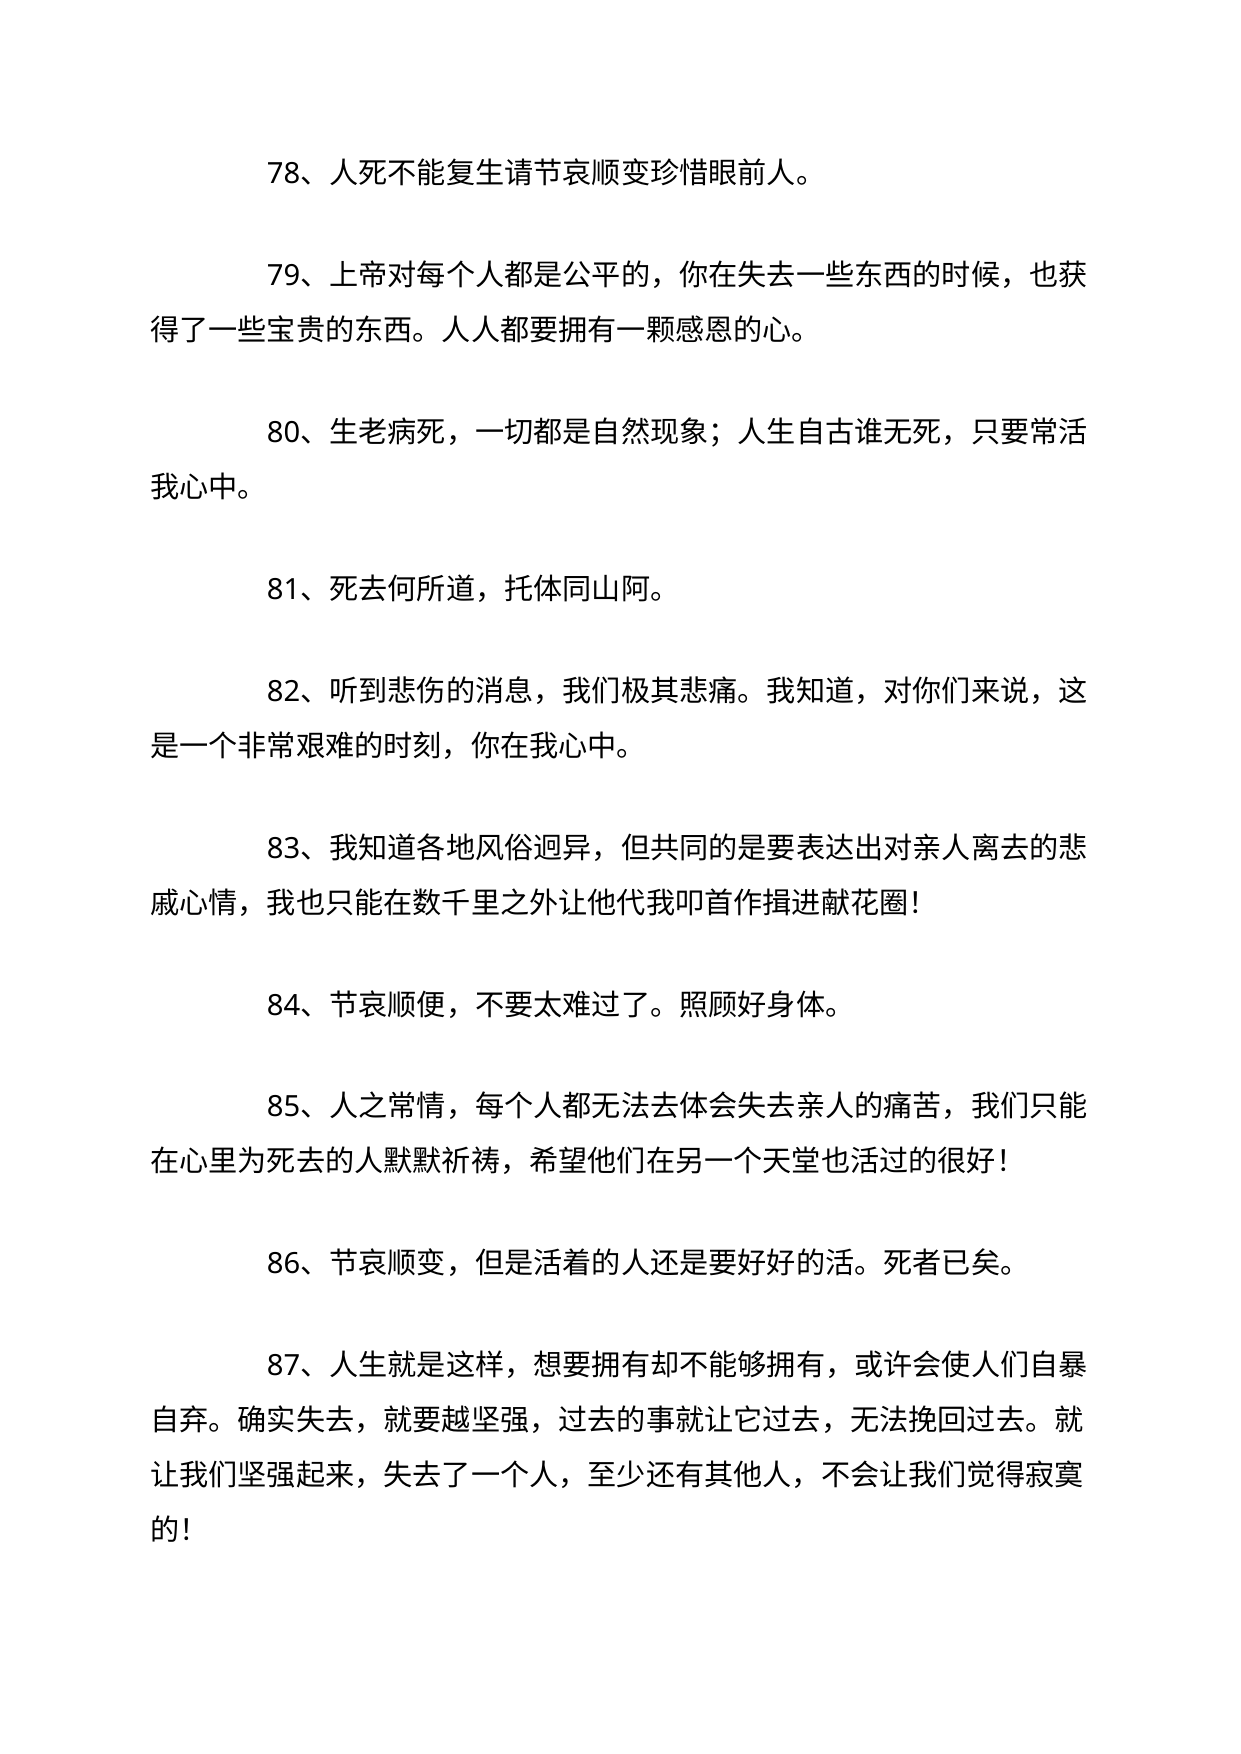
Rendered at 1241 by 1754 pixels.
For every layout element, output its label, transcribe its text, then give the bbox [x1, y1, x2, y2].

text 79、上帝对每个人都是公平的，你在失去一些东西的时候，也获得了一些宝贵的东西。人人都要拥有一颗感恩的心。 [150, 252, 1090, 349]
text 84、节哀顺便，不要太难过了。照顾好身体。 [150, 981, 1090, 1023]
text 81、死去何所道，托体同山阿。 [150, 566, 1090, 608]
text 85、人之常情，每个人都无法去体会失去亲人的痛苦，我们只能在心里为死去的人默默祈祷，希望他们在另一个天堂也活过的很好！ [150, 1083, 1090, 1180]
text 87、人生就是这样，想要拥有却不能够拥有，或许会使人们自暴自弃。确实失去，就要越坚强，过去的事就让它过去，无法挽回过去。就让我们坚强起来，失去了一个人，至少还有其他人，不会让我们觉得寂寞的！ [150, 1342, 1090, 1549]
text 78、人死不能复生请节哀顺变珍惜眼前人。 [150, 150, 1090, 192]
text 83、我知道各地风俗迥异，但共同的是要表达出对亲人离去的悲戚心情，我也只能在数千里之外让他代我叩首作揖进献花圈！ [150, 824, 1090, 922]
text 80、生老病死，一切都是自然现象；人生自古谁无死，只要常活我心中。 [150, 409, 1090, 506]
text 86、节哀顺变，但是活着的人还是要好好的活。死者已矣。 [150, 1240, 1090, 1282]
text 82、听到悲伤的消息，我们极其悲痛。我知道，对你们来说，这是一个非常艰难的时刻，你在我心中。 [150, 667, 1090, 765]
